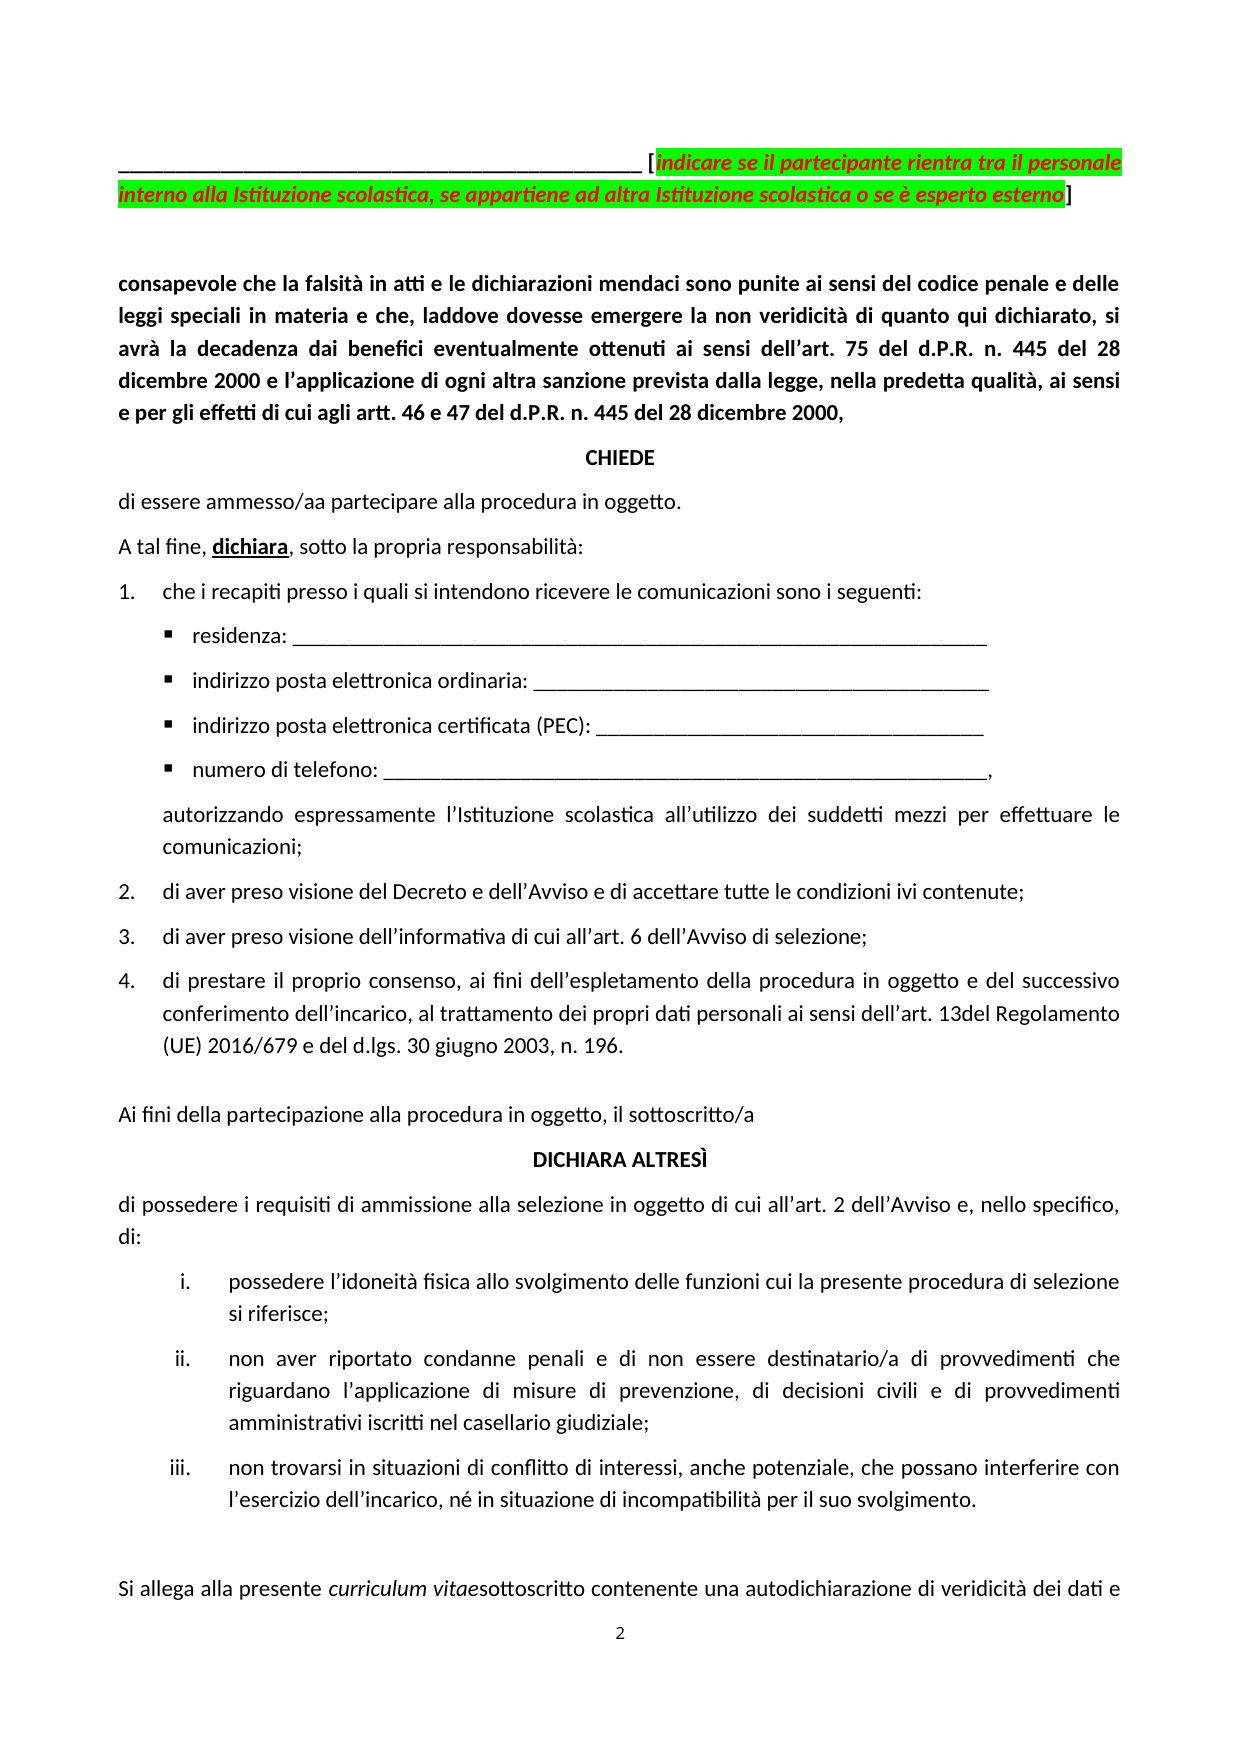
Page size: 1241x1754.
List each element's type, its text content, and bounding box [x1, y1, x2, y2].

list residenza: _____________________________________________________________ [162, 621, 1122, 649]
list indirizzo posta elettronica certificata (PEC): __________________________________ [162, 711, 1122, 739]
list di aver preso visione del Decreto e dell’Avviso e di accettare tutte le condizioni ivi contenute; [118, 877, 1122, 905]
text Ai fini della partecipazione alla procedura in oggetto, il sottoscritto/a [118, 1101, 1122, 1128]
list numero di telefono: _____________________________________________________, [162, 756, 1122, 783]
list che i recapiti presso i quali si intendono ricevere le comunicazioni sono i seguenti: [118, 577, 1122, 605]
list non aver riportato condanne penali e di non essere destinatario/a di provvedimenti che riguardano l’applicazione di misure di prevenzione, di decisioni civili e di provvedimenti amministrativi iscritti nel casellario giudiziale; [191, 1344, 1122, 1436]
text di essere ammesso/aa partecipare alla procedura in oggetto. [118, 487, 1122, 515]
list non trovarsi in situazioni di conflitto di interessi, anche potenziale, che possano interferire con l’esercizio dell’incarico, né in situazione di incompatibilità per il suo svolgimento. [191, 1453, 1122, 1513]
list di prestare il proprio consenso, ai fini dell’espletamento della procedura in oggetto e del successivo conferimento dell’incarico, al trattamento dei propri dati personali ai sensi dell’art. 13del Regolamento (UE) 2016/679 e del d.lgs. 30 giugno 2003, n. 196. [118, 966, 1122, 1059]
list di aver preso visione dell’informativa di cui all’art. 6 dell’Avviso di selezione; [118, 922, 1122, 950]
text CHIEDE [118, 443, 1122, 471]
text DICHIARA ALTRESÌ [118, 1145, 1122, 1173]
text consapevole che la falsità in atti e le dichiarazioni mendaci sono punite ai sensi del codice penale e delle leggi speciali in materia e che, laddove dovesse emergere la non veridicità di quanto qui dichiarato, si avrà la decadenza dai benefici eventualmente ottenuti ai sensi dell’art. 75 del d.P.R. n. 445 del 28 dicembre 2000 e l’applicazione di ogni altra sanzione prevista dalla legge, nella predetta qualità, ai sensi e per gli effetti di cui agli artt. 46 e 47 del d.P.R. n. 445 del 28 dicembre 2000, [118, 269, 1122, 426]
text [118, 148, 1122, 208]
text autorizzando espressamente l’Istituzione scolastica all’utilizzo dei suddetti mezzi per effettuare le comunicazioni; [162, 800, 1122, 860]
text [118, 1574, 1122, 1602]
list indirizzo posta elettronica ordinaria: ________________________________________ [162, 666, 1122, 694]
text A tal fine, dichiara, sotto la propria responsabilità: [118, 532, 1122, 560]
text di possedere i requisiti di ammissione alla selezione in oggetto di cui all’art. 2 dell’Avviso e, nello specifico, di: [118, 1190, 1122, 1250]
list possedere l’idoneità fisica allo svolgimento delle funzioni cui la presente procedura di selezione si riferisce; [191, 1267, 1122, 1327]
